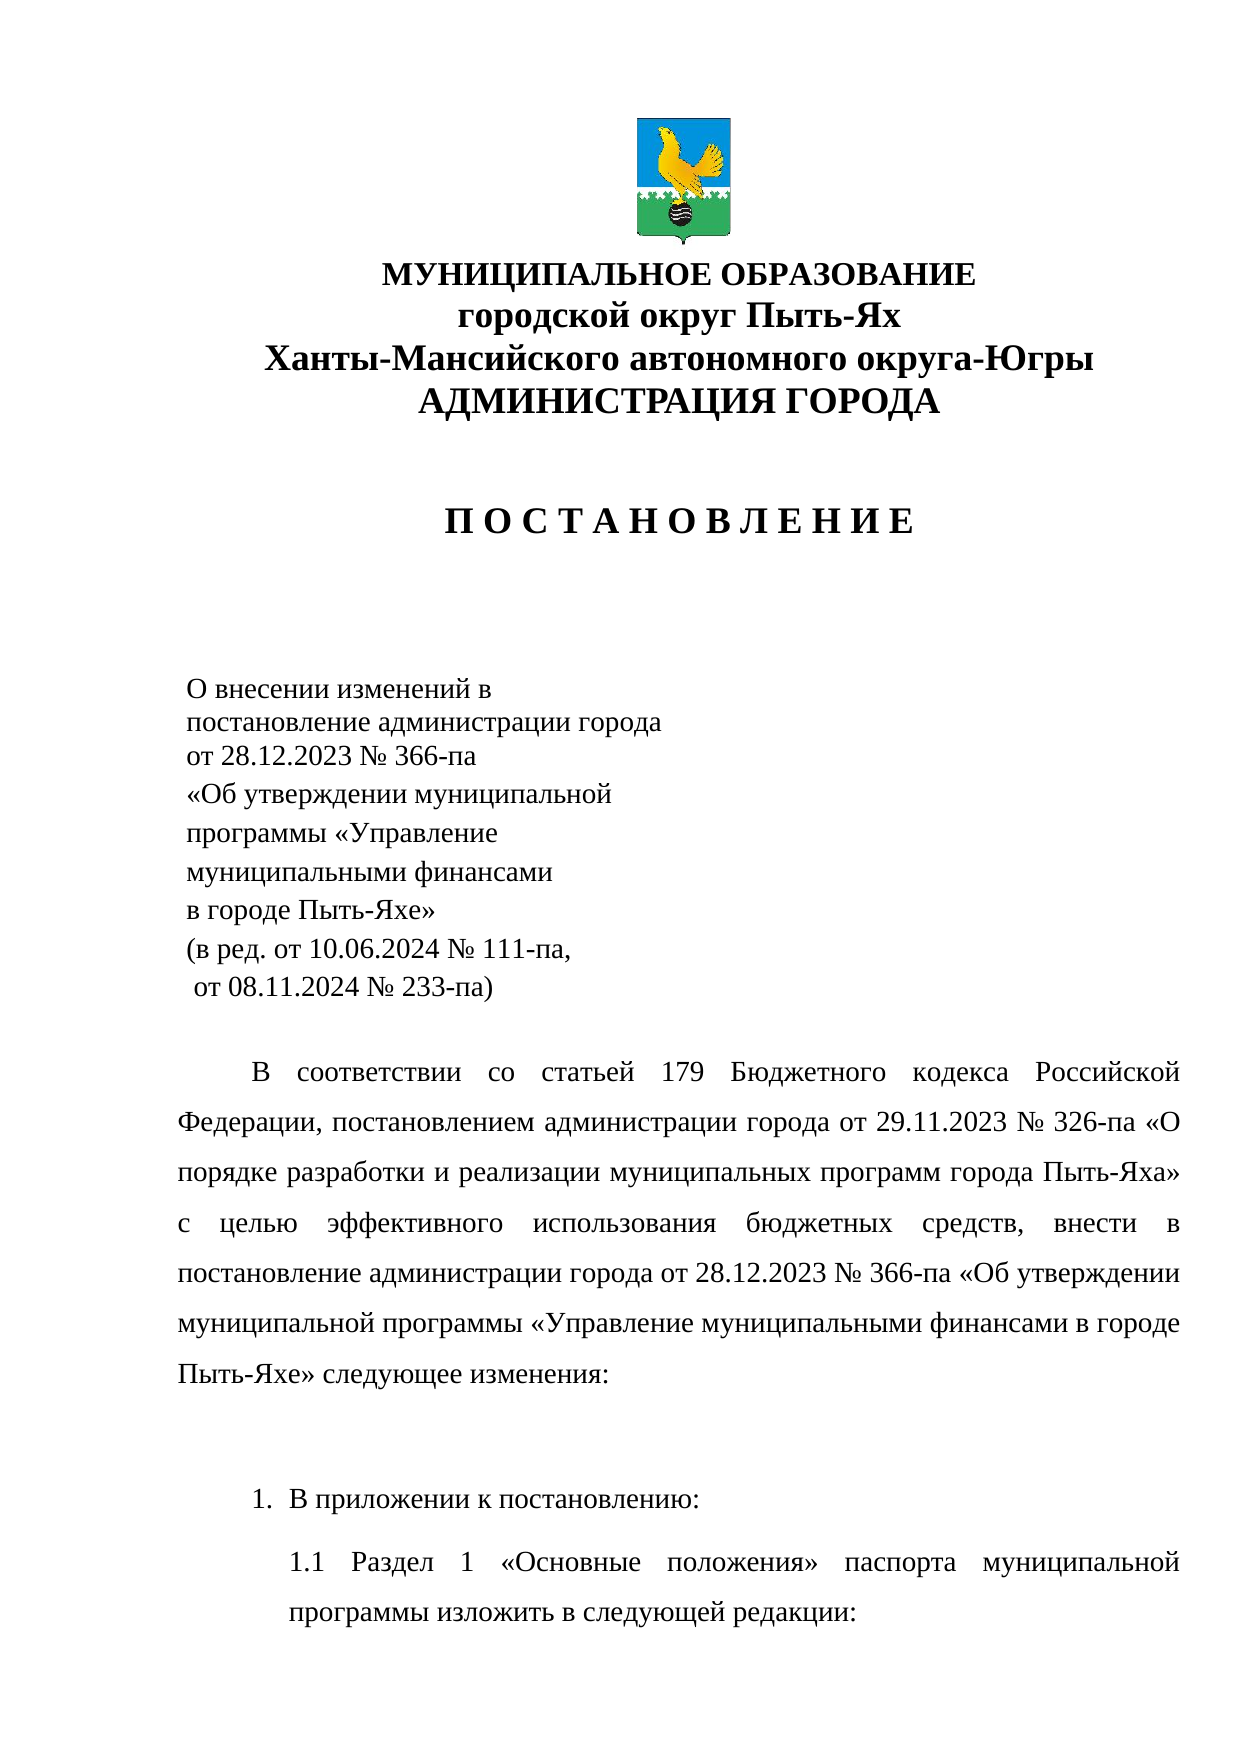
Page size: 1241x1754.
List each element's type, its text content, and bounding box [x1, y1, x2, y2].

text от 28.12.2023 № 366-па [186, 738, 1181, 772]
text В соответствии со статьей 179 Бюджетного кодекса Российской Федерации, постановлением администрации города от 29.11.2023 № 326-па «О порядке разработки и реализации муниципальных программ города Пыть-Яха» с целью эффективного использования бюджетных средств, внести в постановление администрации города от 28.12.2023 № 366-па «Об утверждении муниципальной программы «Управление муниципальными финансами в городе Пыть-Яхе» следующее изменения: [177, 1054, 1181, 1389]
text в городе Пыть-Яхе» [186, 892, 1181, 926]
picture [637, 118, 731, 254]
text «Об утверждении муниципальной [186, 777, 1181, 810]
text от 08.11.2024 № 233-па) [186, 969, 1181, 1003]
text городской округ Пыть-Ях [177, 292, 1181, 336]
text муниципальными финансами [186, 854, 1181, 887]
text П О С Т А Н О В Л Е Н И Е [177, 498, 1181, 542]
text МУНИЦИПАЛЬНОЕ ОБРАЗОВАНИЕ [177, 254, 1181, 292]
list В приложении к постановлению: [251, 1481, 1181, 1515]
text (в ред. от 10.06.2024 № 111-па, [186, 931, 1181, 964]
text программы «Управление [186, 815, 1181, 849]
text постановление администрации города [186, 704, 1181, 738]
text АДМИНИСТРАЦИЯ ГОРОДА [177, 379, 1181, 422]
text 1.1 Раздел 1 «Основные положения» паспорта муниципальной программы изложить в следующей редакции: [288, 1544, 1181, 1628]
text О внесении изменений в [186, 671, 1181, 704]
text Ханты-Мансийского автономного округа-Югры [177, 336, 1181, 379]
